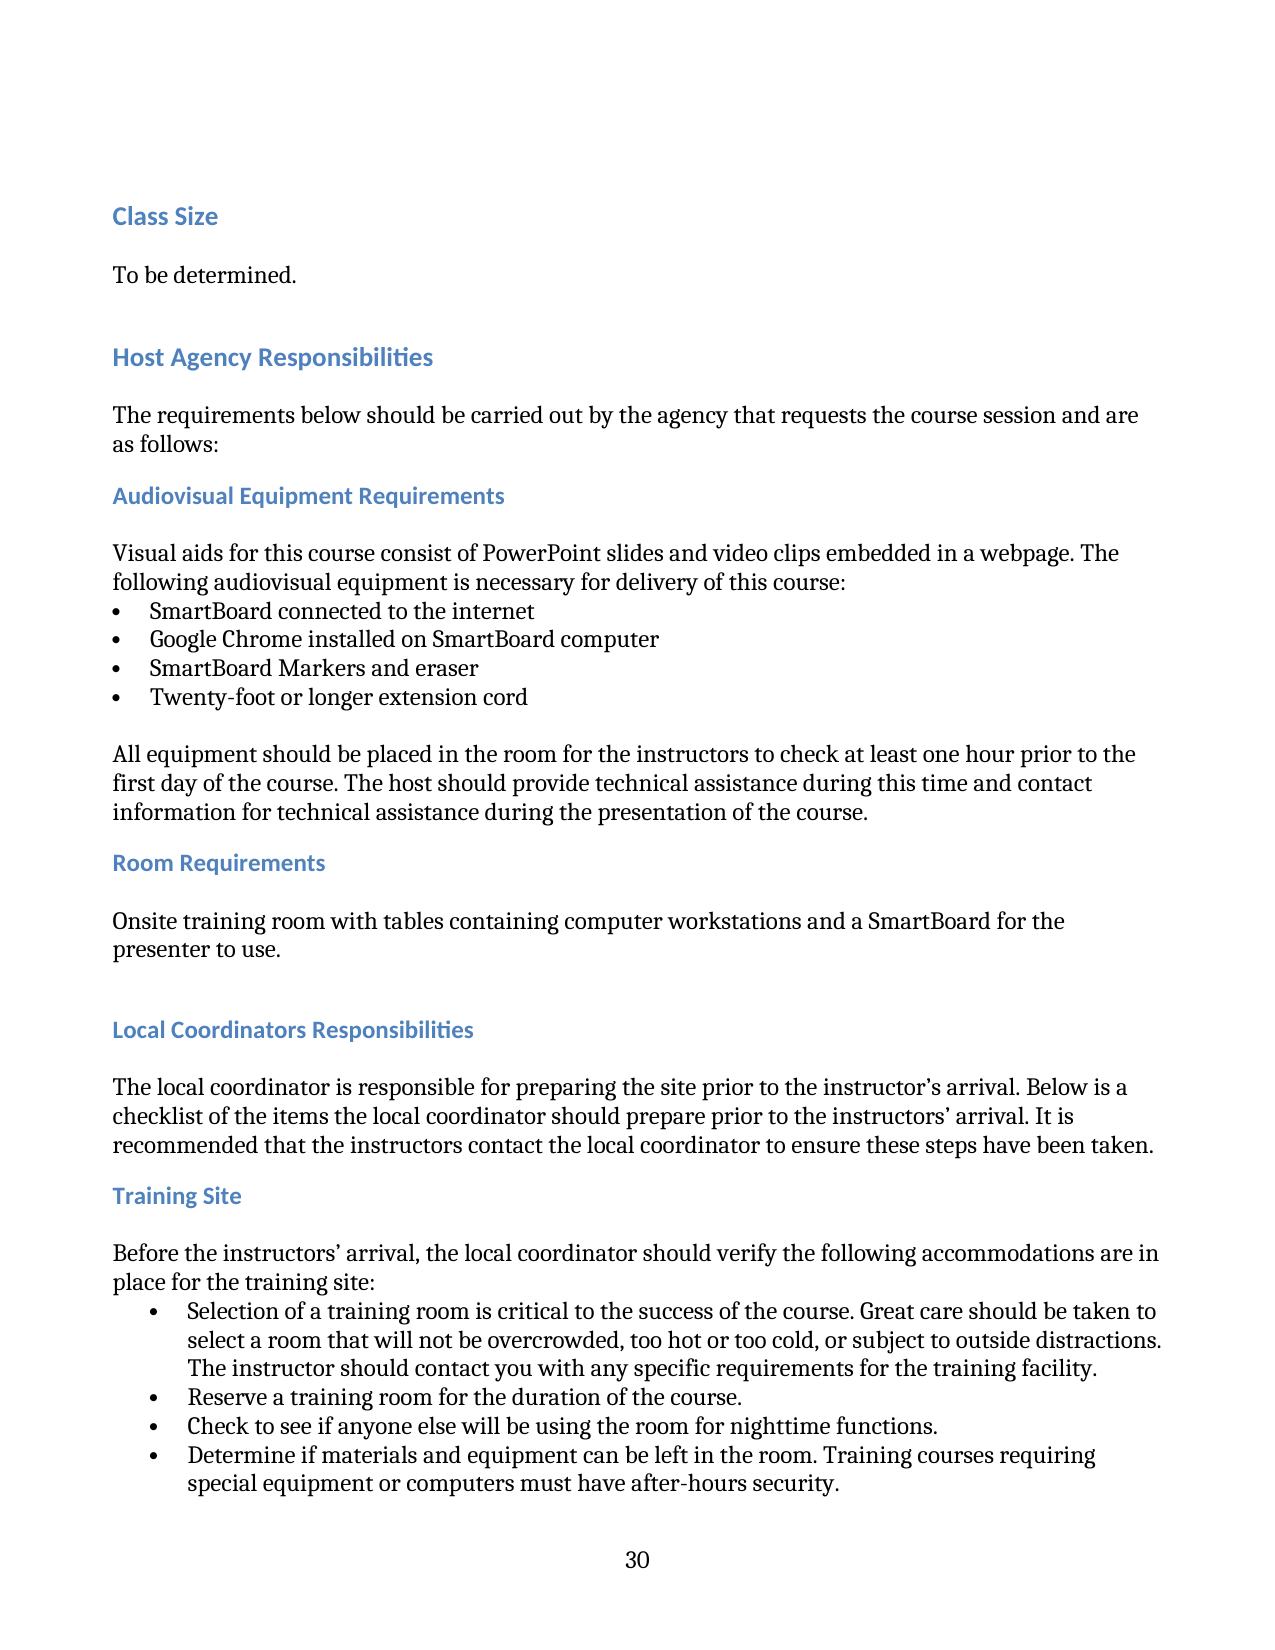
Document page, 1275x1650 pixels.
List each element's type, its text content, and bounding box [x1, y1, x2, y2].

list Selection of a training room is critical to the success of the course. Great care should be taken to select a room that will not be overcrowded, too hot or too cold, or subject to outside distractions. The instructor should contact you with any specific requirements for the training facility. [150, 1297, 1162, 1383]
subtitle Training Site [112, 1180, 1162, 1211]
subtitle Class Size [112, 199, 1162, 233]
text The requirements below should be carried out by the agency that requests the course session and are as follows: [112, 401, 1162, 459]
subtitle Local Coordinators Responsibilities [112, 1014, 1162, 1044]
text Onsite training room with tables containing computer workstations and a SmartBoard for the presenter to use. [112, 907, 1162, 964]
list Google Chrome installed on SmartBoard computer [112, 625, 1162, 654]
subtitle Audiovisual Equipment Requirements [112, 480, 1162, 510]
list SmartBoard connected to the internet [112, 597, 1162, 625]
list SmartBoard Markers and eraser [112, 654, 1162, 683]
list Reserve a training room for the duration of the course. [150, 1383, 1162, 1412]
text All equipment should be placed in the room for the instructors to check at least one hour prior to the first day of the course. The host should provide technical assistance during this time and contact information for technical assistance during the presentation of the course. [112, 740, 1162, 827]
subtitle Host Agency Responsibilities [112, 340, 1162, 373]
list Twenty-foot or longer extension cord [112, 683, 1162, 712]
text Visual aids for this course consist of PowerPoint slides and video clips embedded in a webpage. The following audiovisual equipment is necessary for delivery of this course: [112, 539, 1162, 597]
subtitle Room Requirements [112, 847, 1162, 878]
list Check to see if anyone else will be using the room for nighttime functions. [150, 1412, 1162, 1441]
text Before the instructors’ arrival, the local coordinator should verify the following accommodations are in place for the training site: [112, 1239, 1162, 1297]
text To be determined. [112, 261, 1162, 290]
text The local coordinator is responsible for preparing the site prior to the instructor’s arrival. Below is a checklist of the items the local coordinator should prepare prior to the instructors’ arrival. It is recommended that the instructors contact the local coordinator to ensure these steps have been taken. [112, 1073, 1162, 1159]
list Determine if materials and equipment can be left in the room. Training courses requiring special equipment or computers must have after-hours security. [150, 1441, 1162, 1498]
